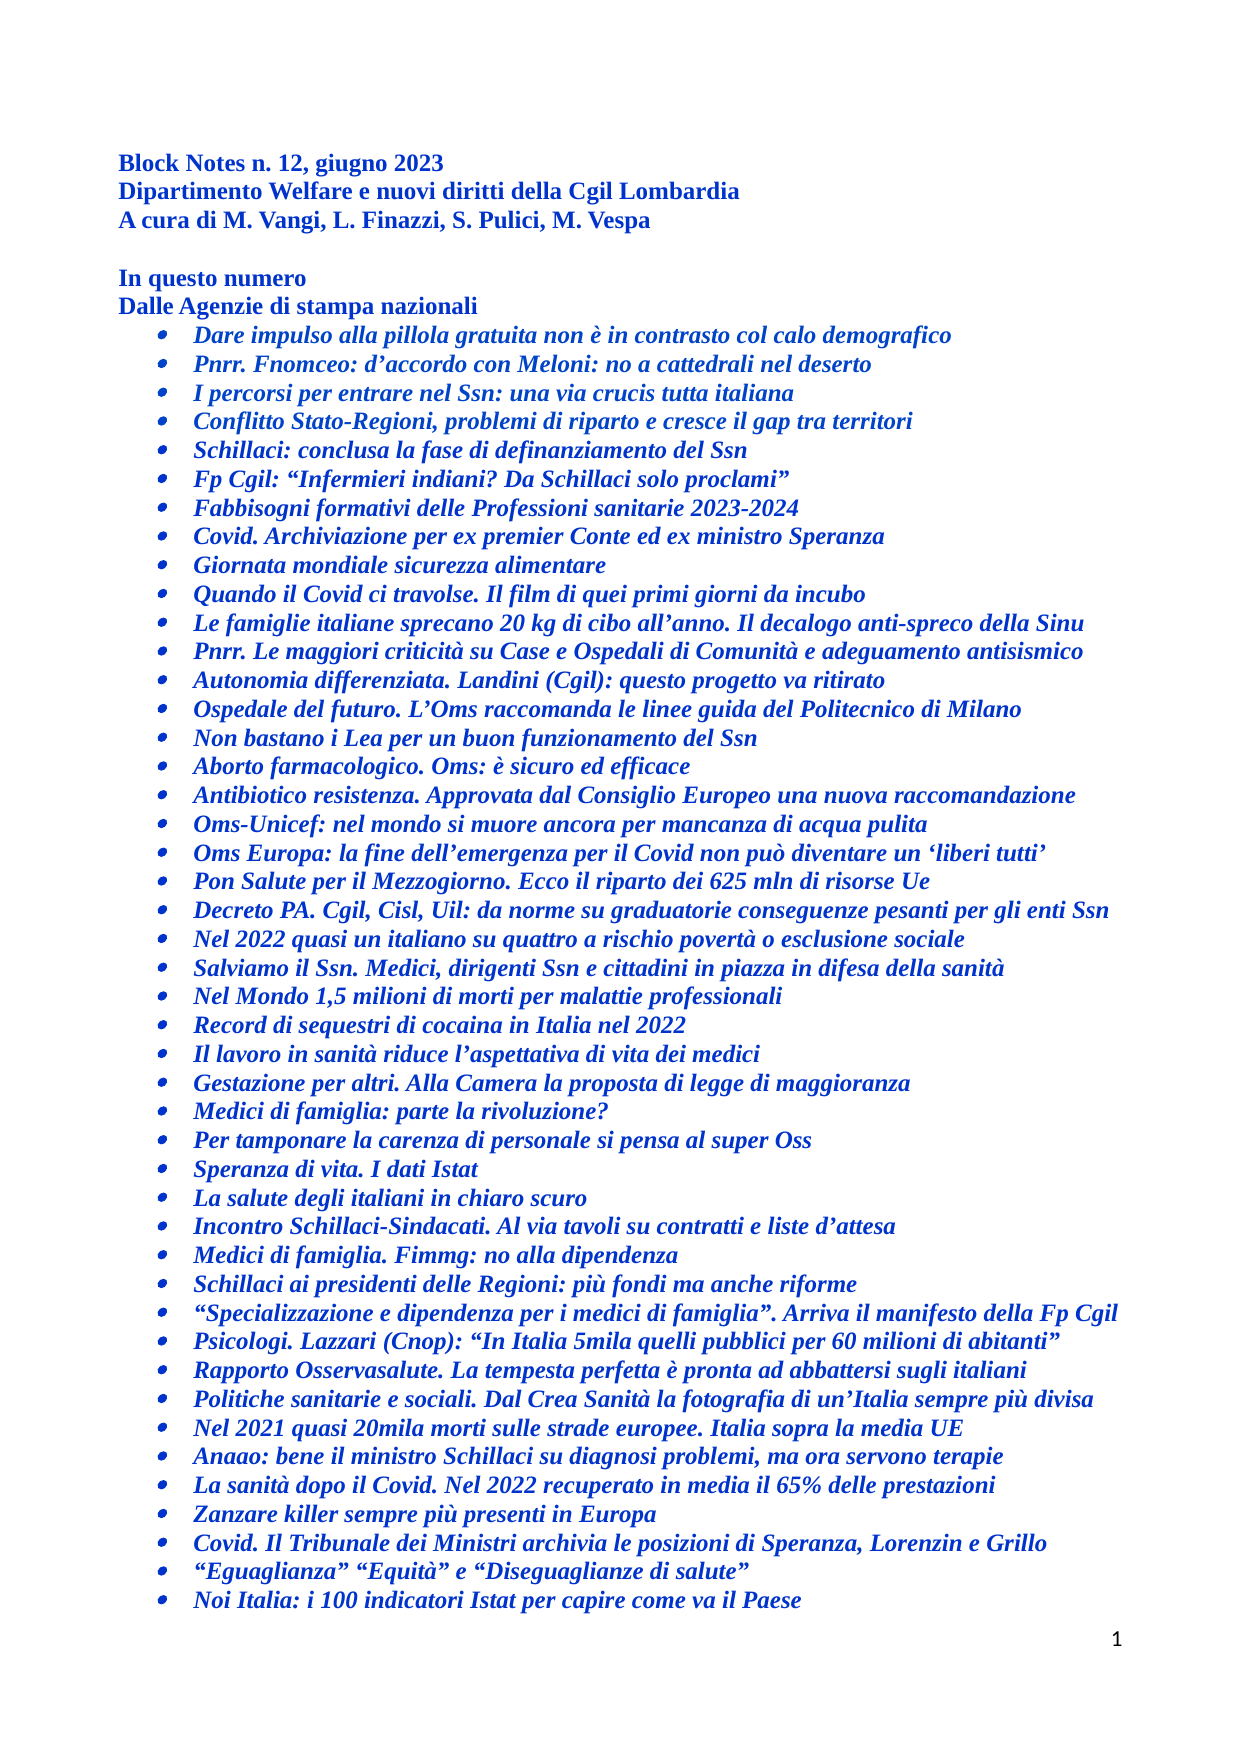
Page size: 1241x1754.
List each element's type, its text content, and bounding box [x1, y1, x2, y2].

list Zanzare killer sempre più presenti in Europa [156, 1499, 1122, 1528]
list “Eguaglianza” “Equità” e “Diseguaglianze di salute” [156, 1556, 1122, 1585]
text In questo numero [118, 263, 1122, 291]
list Medici di famiglia. Fimmg: no alla dipendenza [156, 1240, 1122, 1269]
list Covid. Archiviazione per ex premier Conte ed ex ministro Speranza [156, 521, 1122, 550]
list Antibiotico resistenza. Approvata dal Consiglio Europeo una nuova raccomandazione [156, 780, 1122, 809]
list Gestazione per altri. Alla Camera la proposta di legge di maggioranza [156, 1068, 1122, 1096]
text A cura di M. Vangi, L. Finazzi, S. Pulici, M. Vespa [118, 205, 1122, 234]
list Nel 2022 quasi un italiano su quattro a rischio povertà o esclusione sociale [156, 924, 1122, 953]
list La sanità dopo il Covid. Nel 2022 recuperato in media il 65% delle prestazioni [156, 1470, 1122, 1499]
list Oms Europa: la fine dell’emergenza per il Covid non può diventare un ‘liberi tutti’ [156, 838, 1122, 866]
list Ospedale del futuro. L’Oms raccomanda le linee guida del Politecnico di Milano [156, 694, 1122, 723]
list Nel 2021 quasi 20mila morti sulle strade europee. Italia sopra la media UE [156, 1413, 1122, 1441]
list Le famiglie italiane sprecano 20 kg di cibo all’anno. Il decalogo anti-spreco della Sinu [156, 608, 1122, 636]
list Politiche sanitarie e sociali. Dal Crea Sanità la fotografia di un’Italia sempre più divisa [156, 1384, 1122, 1413]
list “Specializzazione e dipendenza per i medici di famiglia”. Arriva il manifesto della Fp Cgil [156, 1298, 1122, 1326]
list Rapporto Osservasalute. La tempesta perfetta è pronta ad abbattersi sugli italiani [156, 1355, 1122, 1384]
list Fp Cgil: “Infermieri indiani? Da Schillaci solo proclami” [156, 464, 1122, 493]
list Covid. Il Tribunale dei Ministri archivia le posizioni di Speranza, Lorenzin e Grillo [156, 1528, 1122, 1556]
list Conflitto Stato-Regioni, problemi di riparto e cresce il gap tra territori [156, 406, 1122, 435]
text Dipartimento Welfare e nuovi diritti della Cgil Lombardia [118, 176, 1122, 205]
list I percorsi per entrare nel Ssn: una via crucis tutta italiana [156, 378, 1122, 406]
list Anaao: bene il ministro Schillaci su diagnosi problemi, ma ora servono terapie [156, 1441, 1122, 1470]
list Incontro Schillaci-Sindacati. Al via tavoli su contratti e liste d’attesa [156, 1211, 1122, 1240]
list Per tamponare la carenza di personale si pensa al super Oss [156, 1125, 1122, 1154]
text Dalle Agenzie di stampa nazionali [118, 291, 1122, 320]
list Oms-Unicef: nel mondo si muore ancora per mancanza di acqua pulita [156, 809, 1122, 838]
list Record di sequestri di cocaina in Italia nel 2022 [156, 1010, 1122, 1039]
list Non bastano i Lea per un buon funzionamento del Ssn [156, 723, 1122, 751]
list Noi Italia: i 100 indicatori Istat per capire come va il Paese [156, 1585, 1122, 1614]
list Autonomia differenziata. Landini (Cgil): questo progetto va ritirato [156, 665, 1122, 694]
list Quando il Covid ci travolse. Il film di quei primi giorni da incubo [156, 579, 1122, 608]
list Aborto farmacologico. Oms: è sicuro ed efficace [156, 751, 1122, 780]
list Nel Mondo 1,5 milioni di morti per malattie professionali [156, 981, 1122, 1010]
list Pon Salute per il Mezzogiorno. Ecco il riparto dei 625 mln di risorse Ue [156, 866, 1122, 895]
list La salute degli italiani in chiaro scuro [156, 1183, 1122, 1211]
list Dare impulso alla pillola gratuita non è in contrasto col calo demografico [156, 320, 1122, 349]
list Schillaci ai presidenti delle Regioni: più fondi ma anche riforme [156, 1269, 1122, 1298]
list Psicologi. Lazzari (Cnop): “In Italia 5mila quelli pubblici per 60 milioni di abitanti” [156, 1326, 1122, 1355]
list Fabbisogni formativi delle Professioni sanitarie 2023-2024 [156, 493, 1122, 521]
list Giornata mondiale sicurezza alimentare [156, 550, 1122, 579]
list Pnrr. Fnomceo: d’accordo con Meloni: no a cattedrali nel deserto [156, 349, 1122, 378]
list Medici di famiglia: parte la rivoluzione? [156, 1096, 1122, 1125]
list Schillaci: conclusa la fase di definanziamento del Ssn [156, 435, 1122, 464]
list Salviamo il Ssn. Medici, dirigenti Ssn e cittadini in piazza in difesa della sanità [156, 953, 1122, 981]
text Block Notes n. 12, giugno 2023 [118, 148, 1122, 176]
list Pnrr. Le maggiori criticità su Case e Ospedali di Comunità e adeguamento antisismico [156, 636, 1122, 665]
list Speranza di vita. I dati Istat [156, 1154, 1122, 1183]
list Il lavoro in sanità riduce l’aspettativa di vita dei medici [156, 1039, 1122, 1068]
list Decreto PA. Cgil, Cisl, Uil: da norme su graduatorie conseguenze pesanti per gli enti Ssn [156, 895, 1122, 924]
